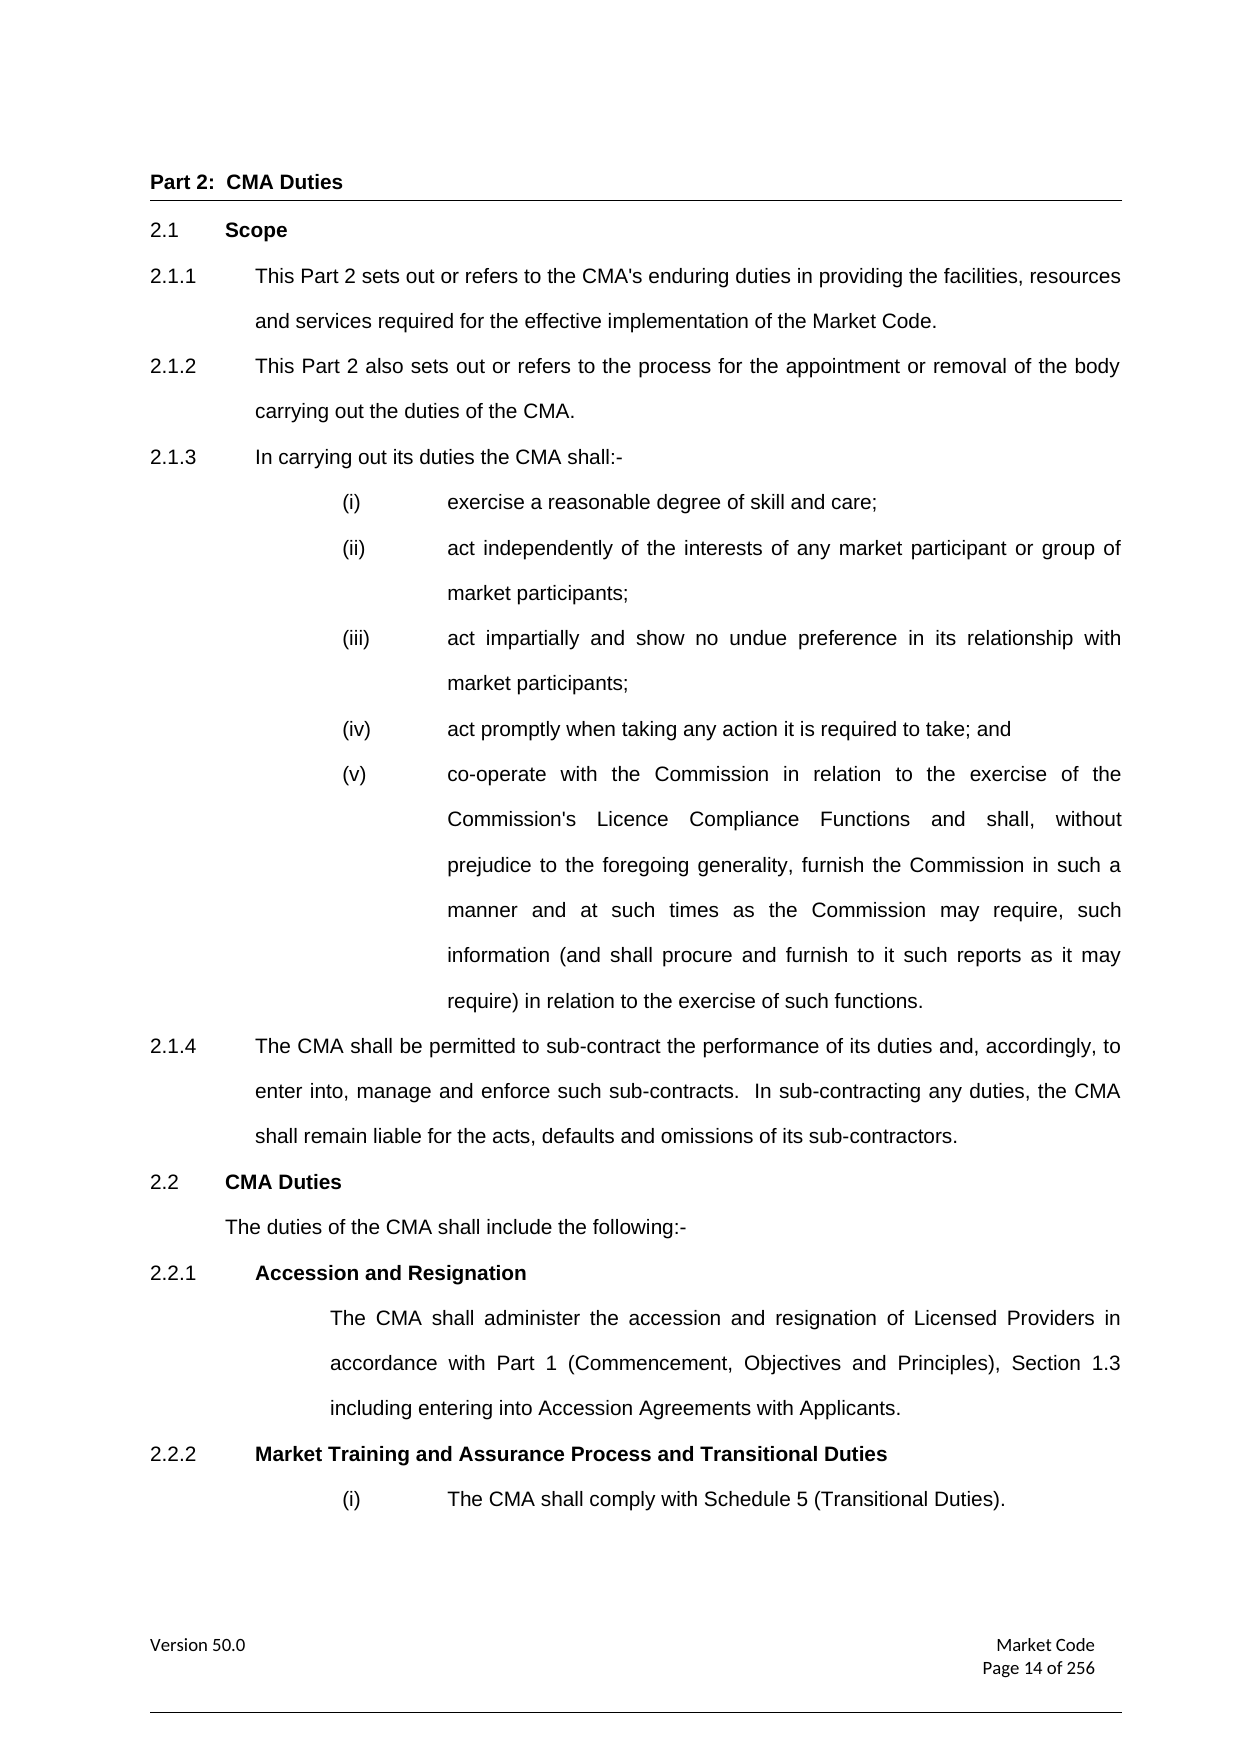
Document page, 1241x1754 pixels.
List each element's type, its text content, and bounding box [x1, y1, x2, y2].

text act independently of the interests of any market participant or group of market participants; [342, 519, 1122, 609]
text The shall be permitted to sub-contract the performance of its duties and, accordingly, to enter into, manage and enforce such sub-contracts. In sub-contracting any duties, the shall remain liable for the acts, defaults and omissions of its sub-contractors. [150, 1017, 1122, 1153]
text Scope [150, 201, 1122, 247]
subtitle Part 2: Duties [150, 153, 1122, 200]
text The duties of the shall include the following:- [225, 1198, 1122, 1244]
text co-operate with the Commission in relation to the exercise of the Commission's Licence Compliance Functions and shall, without prejudice to the foregoing generality, furnish the Commission in such a manner and at such times as the Commission may require, such information (and shall procure and furnish to it such reports as it may require) in relation to the exercise of such functions. [342, 745, 1122, 1017]
text The shall comply with Schedule 5 (Transitional Duties). [342, 1470, 1122, 1516]
text In carrying out its duties the shall:- [150, 428, 1122, 473]
text Duties [150, 1153, 1122, 1198]
text act impartially and show no undue preference in its relationship with market participants; [342, 609, 1122, 700]
text The shall administer the accession and resignation of Licensed Providers in accordance with Part 1 (Commencement, Objectives and Principles), Section 1.3 including entering into Accession Agreements with Applicants. [330, 1289, 1122, 1425]
text act promptly when taking any action it is required to take; and [342, 700, 1122, 745]
text This Part 2 also sets out or refers to the process for the appointment or removal of the body carrying out the duties of the . [150, 337, 1122, 428]
text exercise a reasonable degree of skill and care; [342, 473, 1122, 519]
text This Part 2 sets out or refers to the 's enduring duties in providing the facilities, resources and services required for the effective implementation of the Market Code. [150, 247, 1122, 337]
text Market Training and Assurance Process and Transitional Duties [150, 1425, 1122, 1470]
text Accession and Resignation [150, 1244, 1122, 1289]
